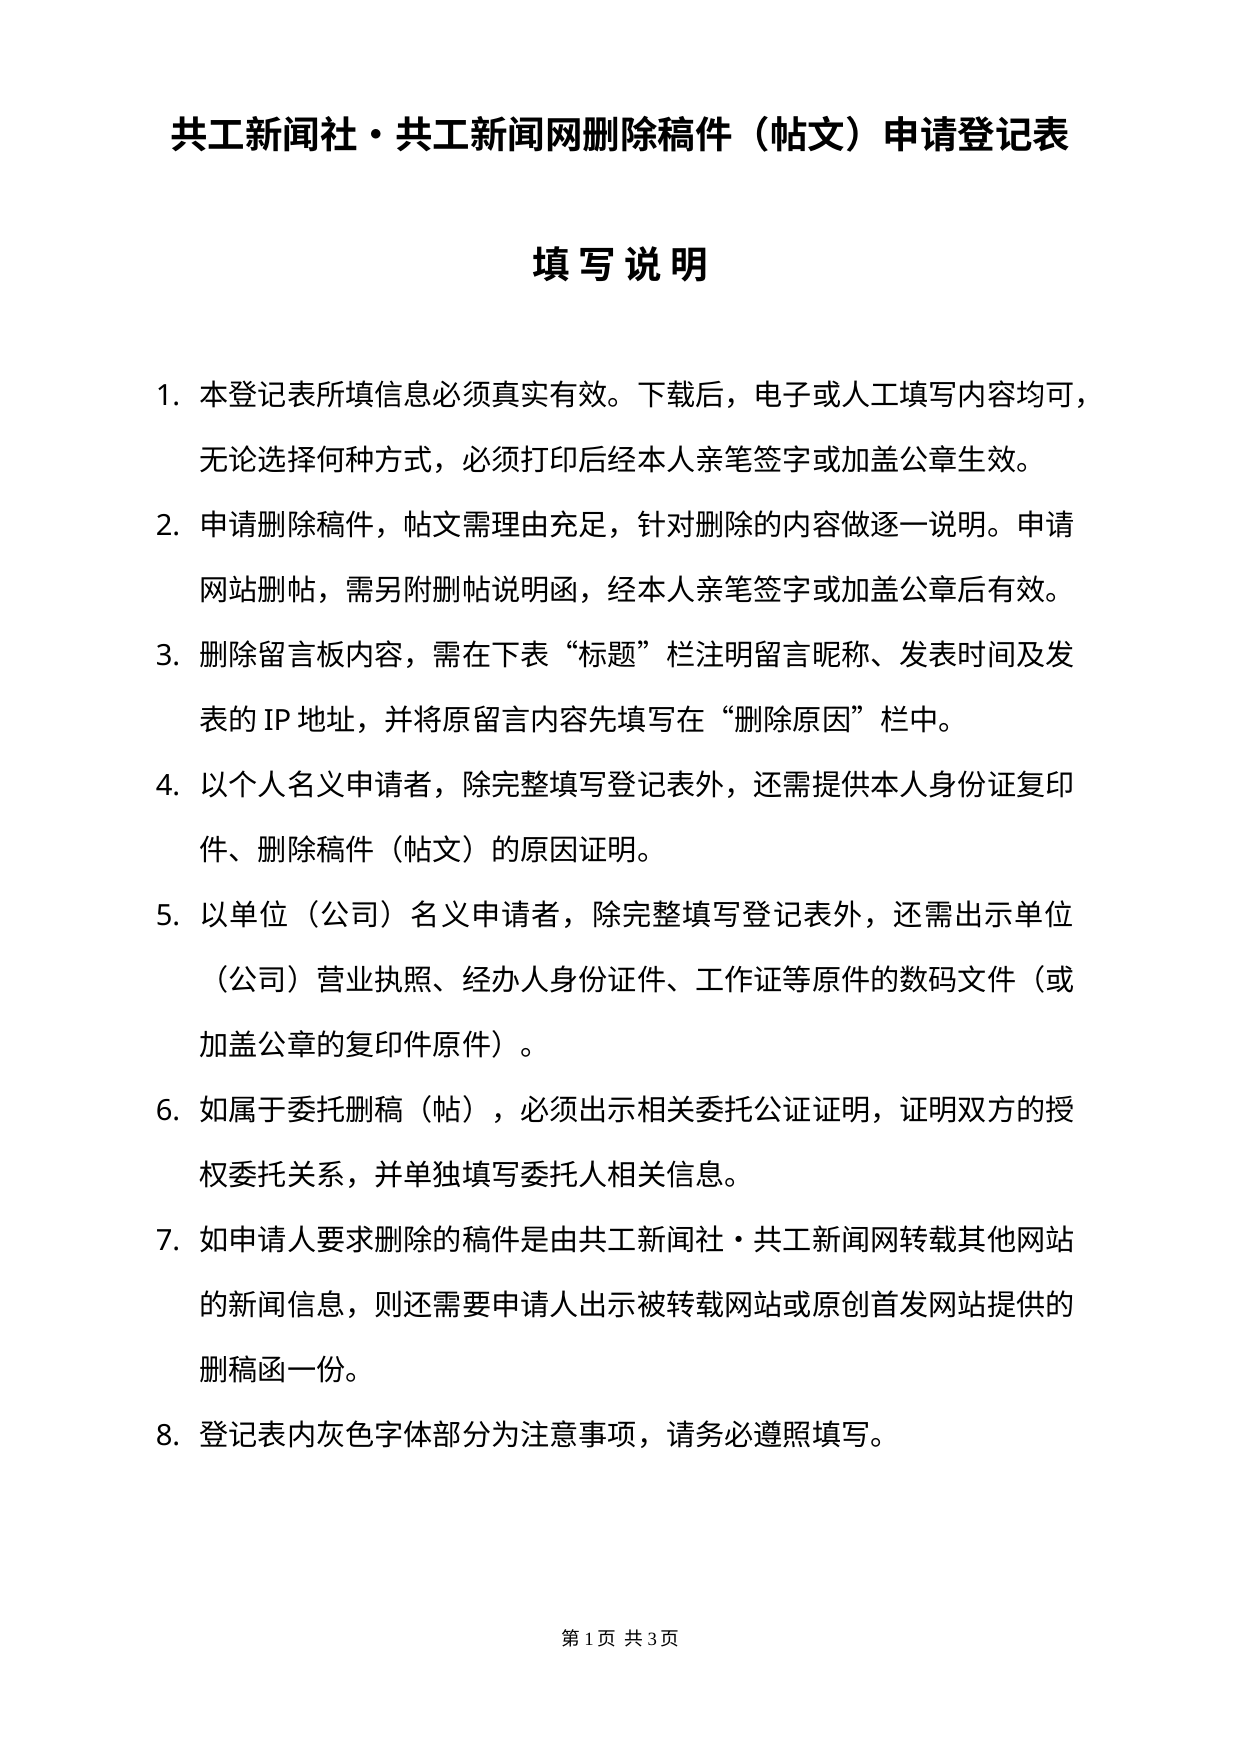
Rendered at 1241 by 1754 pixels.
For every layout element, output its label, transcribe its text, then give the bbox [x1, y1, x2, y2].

list 本登记表所填信息必须真实有效。下载后，电子或人工填写内容均可，无论选择何种方式，必须打印后经本人亲笔签字或加盖公章生效。 [156, 360, 1074, 490]
list 申请删除稿件，帖文需理由充足，针对删除的内容做逐一说明。申请网站删帖，需另附删帖说明函，经本人亲笔签字或加盖公章后有效。 [156, 490, 1074, 620]
list 如属于委托删稿（帖），必须出示相关委托公证证明，证明双方的授权委托关系，并单独填写委托人相关信息。 [156, 1075, 1074, 1205]
text 填 写 说 明 [118, 230, 1122, 295]
list 以个人名义申请者，除完整填写登记表外，还需提供本人身份证复印件、删除稿件（帖文）的原因证明。 [156, 750, 1074, 880]
text 共工新闻社•共工新闻网删除稿件（帖文）申请登记表 [118, 100, 1122, 165]
list 以单位（公司）名义申请者，除完整填写登记表外，还需出示单位（公司）营业执照、经办人身份证件、工作证等原件的数码文件（或加盖公章的复印件原件）。 [156, 880, 1074, 1075]
list 如申请人要求删除的稿件是由共工新闻社•共工新闻网转载其他网站的新闻信息，则还需要申请人出示被转载网站或原创首发网站提供的删稿函一份。 [156, 1205, 1074, 1400]
list 登记表内灰色字体部分为注意事项，请务必遵照填写。 [156, 1400, 1074, 1465]
list 删除留言板内容，需在下表“标题”栏注明留言昵称、发表时间及发表的IP地址，并将原留言内容先填写在“删除原因”栏中。 [156, 620, 1074, 750]
